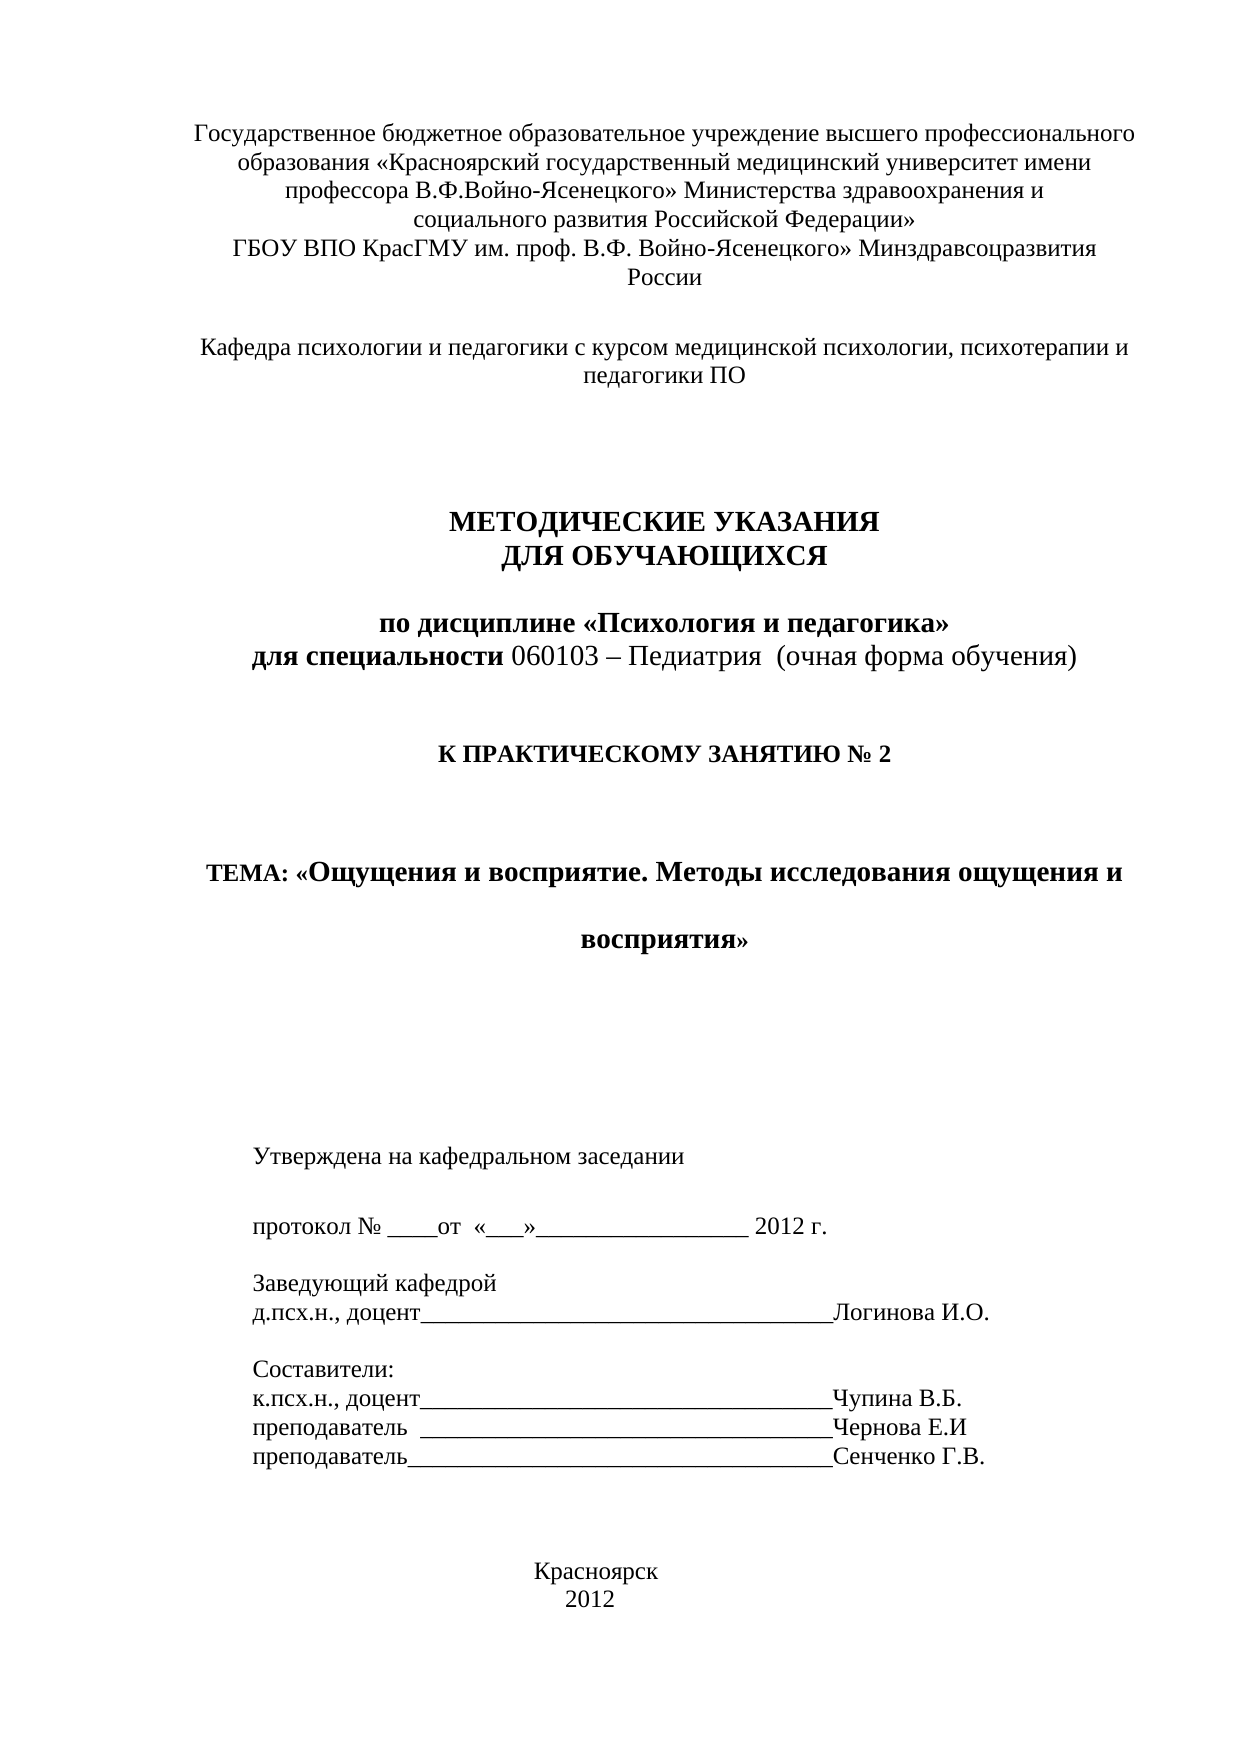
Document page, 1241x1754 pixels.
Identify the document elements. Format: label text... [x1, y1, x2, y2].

text Заведующий кафедрой [252, 1268, 1152, 1297]
text ДЛЯ ОБУЧАЮЩИХСЯ [177, 538, 1152, 571]
text для специальности 060103 – Педиатрия (очная форма обучения) [177, 638, 1152, 672]
text по дисциплине «Психология и педагогика» [177, 605, 1152, 638]
text протокол № ____от «___»_________________ 2012 г. [252, 1211, 1152, 1239]
text МЕТОДИЧЕСКИЕ УКАЗАНИЯ [177, 504, 1152, 538]
text д.псх.н., доцент_________________________________Логинова И.О. [252, 1297, 1152, 1326]
text преподаватель _________________________________Чернова Е.И [252, 1412, 1152, 1441]
text 2012 [177, 1584, 1152, 1613]
text Красноярск [215, 1556, 1152, 1584]
text Утверждена на кафедральном заседании [252, 1141, 1152, 1169]
text К ПРАКТИЧЕСКОМУ ЗАНЯТИЮ № 2 [177, 739, 1152, 768]
text ТЕМА: «Ощущения и восприятие. Методы исследования ощущения и восприятия» [177, 854, 1152, 955]
text профессора В.Ф.Войно-Ясенецкого» Министерства здравоохранения и [177, 176, 1152, 204]
text к.псх.н., доцент_________________________________Чупина В.Б. [252, 1383, 1152, 1412]
text ГБОУ ВПО КрасГМУ им. проф. В.Ф. Войно-Ясенецкого» Минздравсоцразвития [177, 233, 1152, 262]
text Государственное бюджетное образовательное учреждение высшего профессионального образования «Красноярский государственный медицинский университет имени [177, 118, 1152, 176]
text преподаватель__________________________________Сенченко Г.В. [252, 1441, 1152, 1469]
text Составители: [252, 1354, 1152, 1383]
text России [177, 262, 1152, 291]
text Кафедра психологии и педагогики с курсом медицинской психологии, психотерапии и педагогики ПО [177, 332, 1152, 389]
text социального развития Российской Федерации» [177, 204, 1152, 233]
